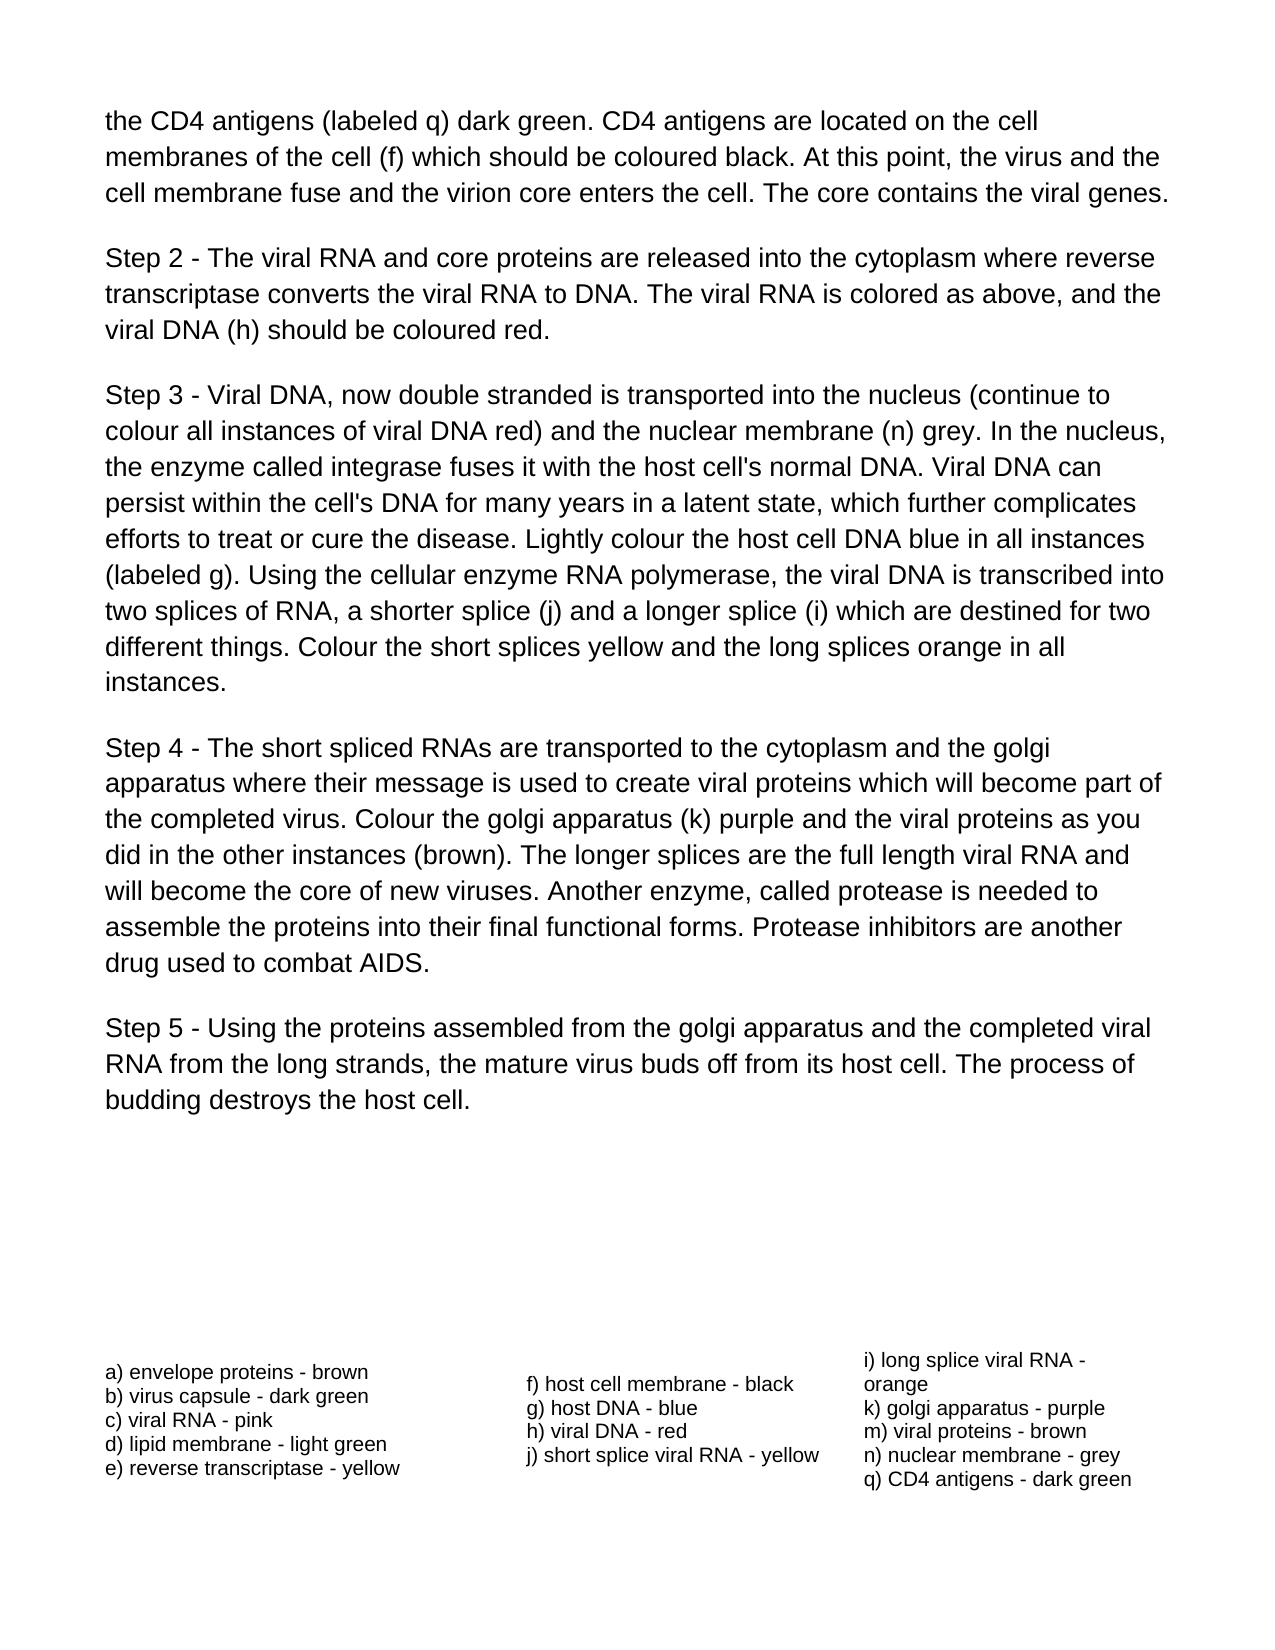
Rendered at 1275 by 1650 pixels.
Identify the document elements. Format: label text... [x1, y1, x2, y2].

text Step 5 - Using the proteins assembled from the golgi apparatus and the completed viral RNA from the long strands, the mature virus buds off from its host cell. The process of budding destroys the host cell. [105, 1012, 1170, 1115]
table_header i) long splice viral RNA - orange k) golgi apparatus - purple m) viral proteins - brown n) nuclear membrane - grey q) CD4 antigens - dark green [860, 1344, 1156, 1494]
table_header f) host cell membrane - black g) host DNA - blue h) viral DNA - red j) short splice viral RNA - yellow [523, 1344, 860, 1494]
table_header a) envelope proteins - brown b) virus capsule - dark green c) viral RNA - pink d) lipid membrane - light green e) reverse transcriptase - yellow [102, 1344, 523, 1494]
text Step 3 - Viral DNA, now double stranded is transported into the nucleus (continue to colour all instances of viral DNA red) and the nuclear membrane (n) grey. In the nucleus, the enzyme called integrase fuses it with the host cell's normal DNA. Viral DNA can persist within the cell's DNA for many years in a latent state, which further complicates efforts to treat or cure the disease. Lightly colour the host cell DNA blue in all instances (labeled g). Using the cellular enzyme RNA polymerase, the viral DNA is transcribed into two splices of RNA, a shorter splice (j) and a longer splice (i) which are destined for two different things. Colour the short splices yellow and the long splices orange in all instances. [105, 379, 1170, 698]
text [105, 105, 1170, 208]
text Step 4 - The short spliced RNAs are transported to the cytoplasm and the golgi apparatus where their message is used to create viral proteins which will become part of the completed virus. Colour the golgi apparatus (k) purple and the viral proteins as you did in the other instances (brown). The longer splices are the full length viral RNA and will become the core of new viruses. Another enzyme, called protease is needed to assemble the proteins into their final functional forms. Protease inhibitors are another drug used to combat AIDS. [105, 732, 1170, 978]
text Step 2 - The viral RNA and core proteins are released into the cytoplasm where reverse transcriptase converts the viral RNA to DNA. The viral RNA is colored as above, and the viral DNA (h) should be coloured red. [105, 242, 1170, 345]
